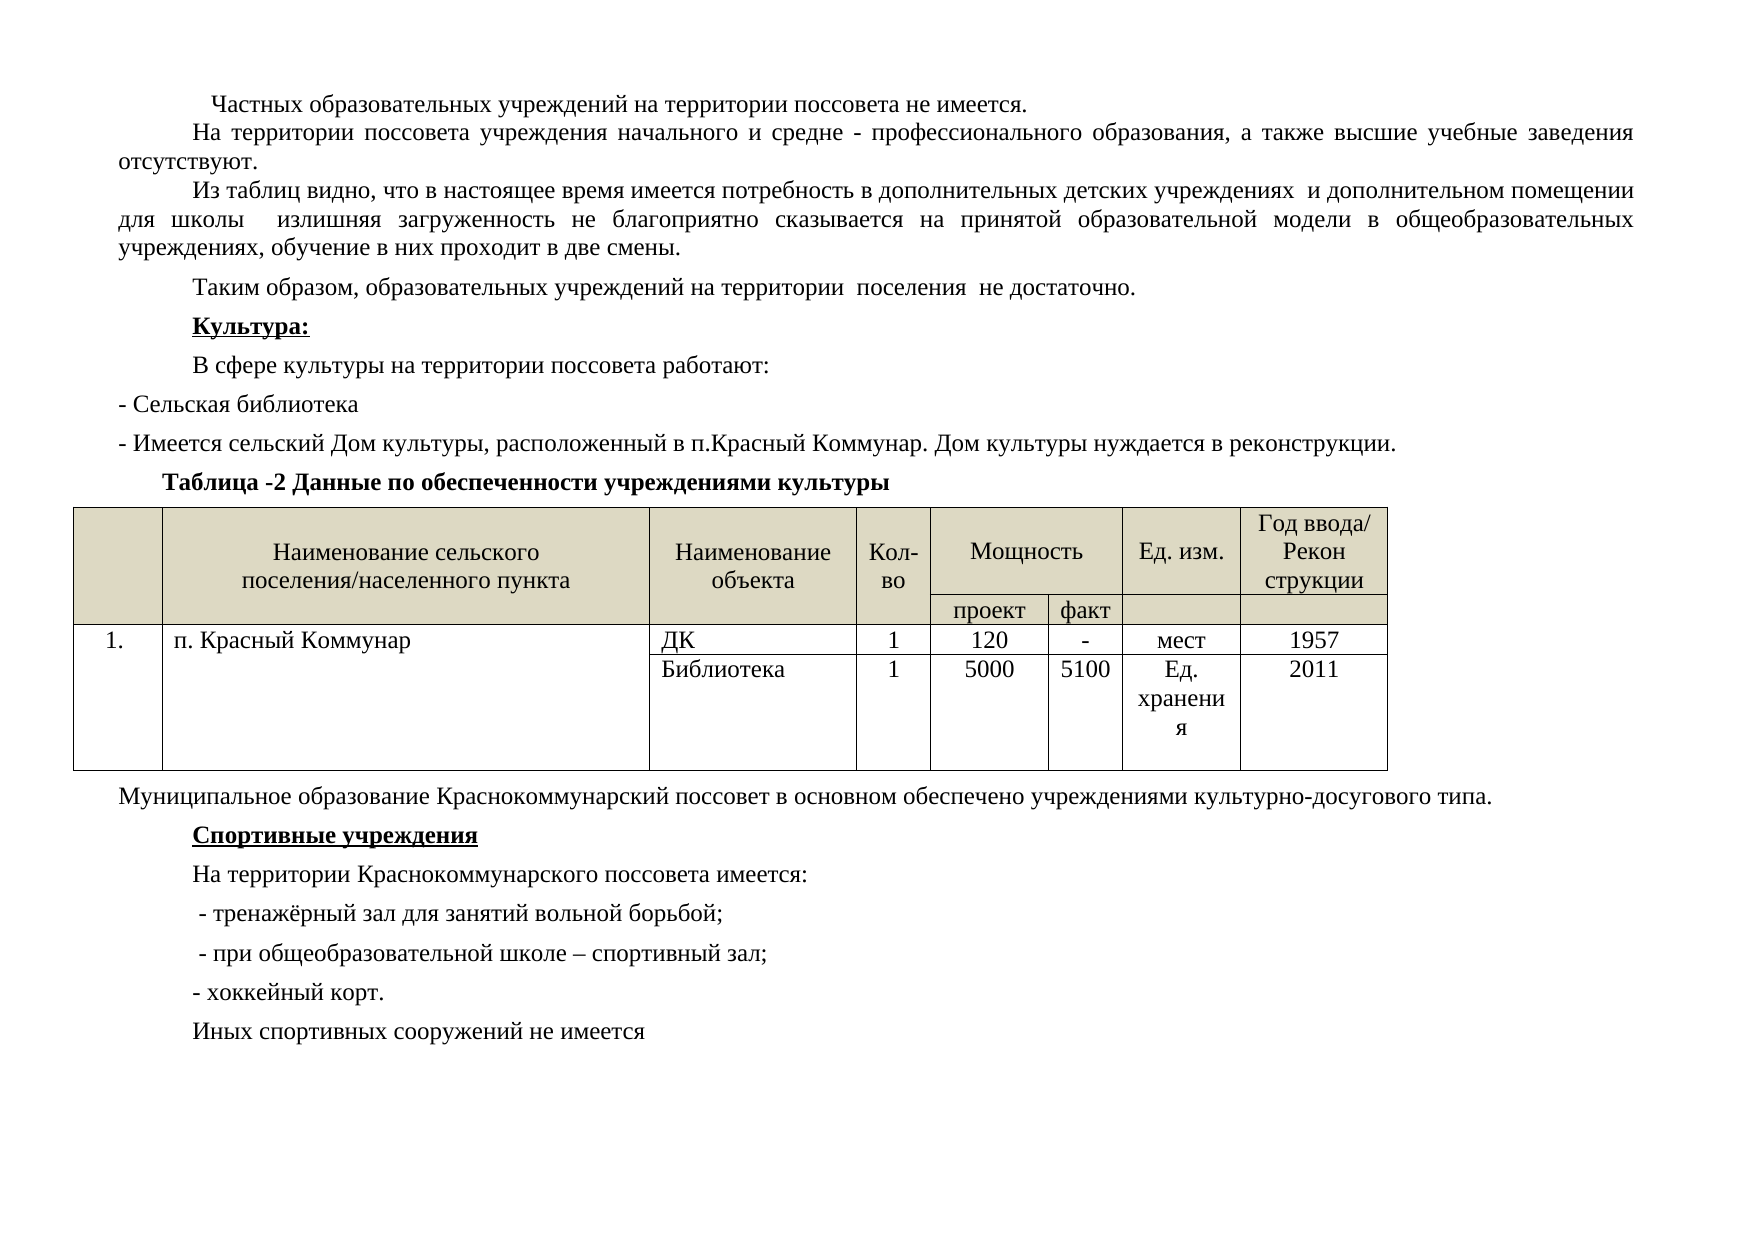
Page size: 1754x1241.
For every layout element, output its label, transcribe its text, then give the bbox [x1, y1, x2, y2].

text - хоккейный корт. [118, 977, 1636, 1006]
table_cell п. Красный Коммунар [163, 625, 649, 769]
text Спортивные учреждения [118, 820, 1636, 849]
table_cell ДК [650, 625, 856, 653]
table_cell проект [931, 595, 1048, 624]
text Культура: [118, 311, 1636, 339]
table_cell 5100 [1049, 655, 1122, 769]
text Муниципальное образование Краснокоммунарский поссовет в основном обеспечено учреждениями культурно-досугового типа. [118, 781, 1636, 810]
table_header Наименование сельского поселения/населенного пункта [163, 508, 649, 624]
text Иных спортивных сооружений не имеется [118, 1016, 1636, 1045]
text Таким образом, образовательных учреждений на территории поселения не достаточно. [118, 272, 1636, 300]
text На территории Краснокоммунарского поссовета имеется: [118, 859, 1636, 888]
table_header Кол-во [857, 508, 930, 624]
text В сфере культуры на территории поссовета работают: [118, 350, 1636, 379]
table_cell 1 [857, 625, 930, 653]
table_cell [1241, 595, 1387, 624]
text Из таблиц видно, что в настоящее время имеется потребность в дополнительных детских учреждениях и дополнительном помещении для школы излишняя загруженность не благоприятно сказывается на принятой образовательной модели в общеобразовательных учреждениях, обучение в них проходит в две смены. [118, 175, 1636, 261]
table_cell 1 [857, 655, 930, 769]
table_cell факт [1049, 595, 1122, 624]
table_cell 5000 [931, 655, 1048, 769]
table_cell 2011 [1241, 655, 1387, 769]
table_cell - [1049, 625, 1122, 653]
table_header [74, 508, 162, 624]
text На территории поссовета учреждения начального и средне - профессионального образования, а также высшие учебные заведения отсутствуют. [118, 117, 1636, 175]
table_cell 120 [931, 625, 1048, 653]
text Таблица -2 Данные по обеспеченности учреждениями культуры [118, 467, 1636, 496]
table_cell Ед. хранения [1123, 655, 1240, 769]
table_cell [74, 625, 162, 769]
text - Сельская библиотека [118, 389, 1636, 418]
table_cell [1123, 595, 1240, 624]
text - тренажёрный зал для занятий вольной борьбой; [118, 898, 1636, 927]
text - при общеобразовательной школе – спортивный зал; [118, 938, 1636, 966]
table_header Год ввода/ Рекон струкции [1241, 508, 1387, 594]
table_cell 1957 [1241, 625, 1387, 653]
table_header Ед. изм. [1123, 508, 1240, 594]
table_header Наименование объекта [650, 508, 856, 624]
text - Имеется сельский Дом культуры, расположенный в п.Красный Коммунар. Дом культуры нуждается в реконструкции. [118, 428, 1636, 457]
table_header Мощность [931, 508, 1122, 594]
table_cell мест [1123, 625, 1240, 653]
text Частных образовательных учреждений на территории поссовета не имеется. [118, 89, 1636, 117]
table_cell Библиотека [650, 655, 856, 769]
